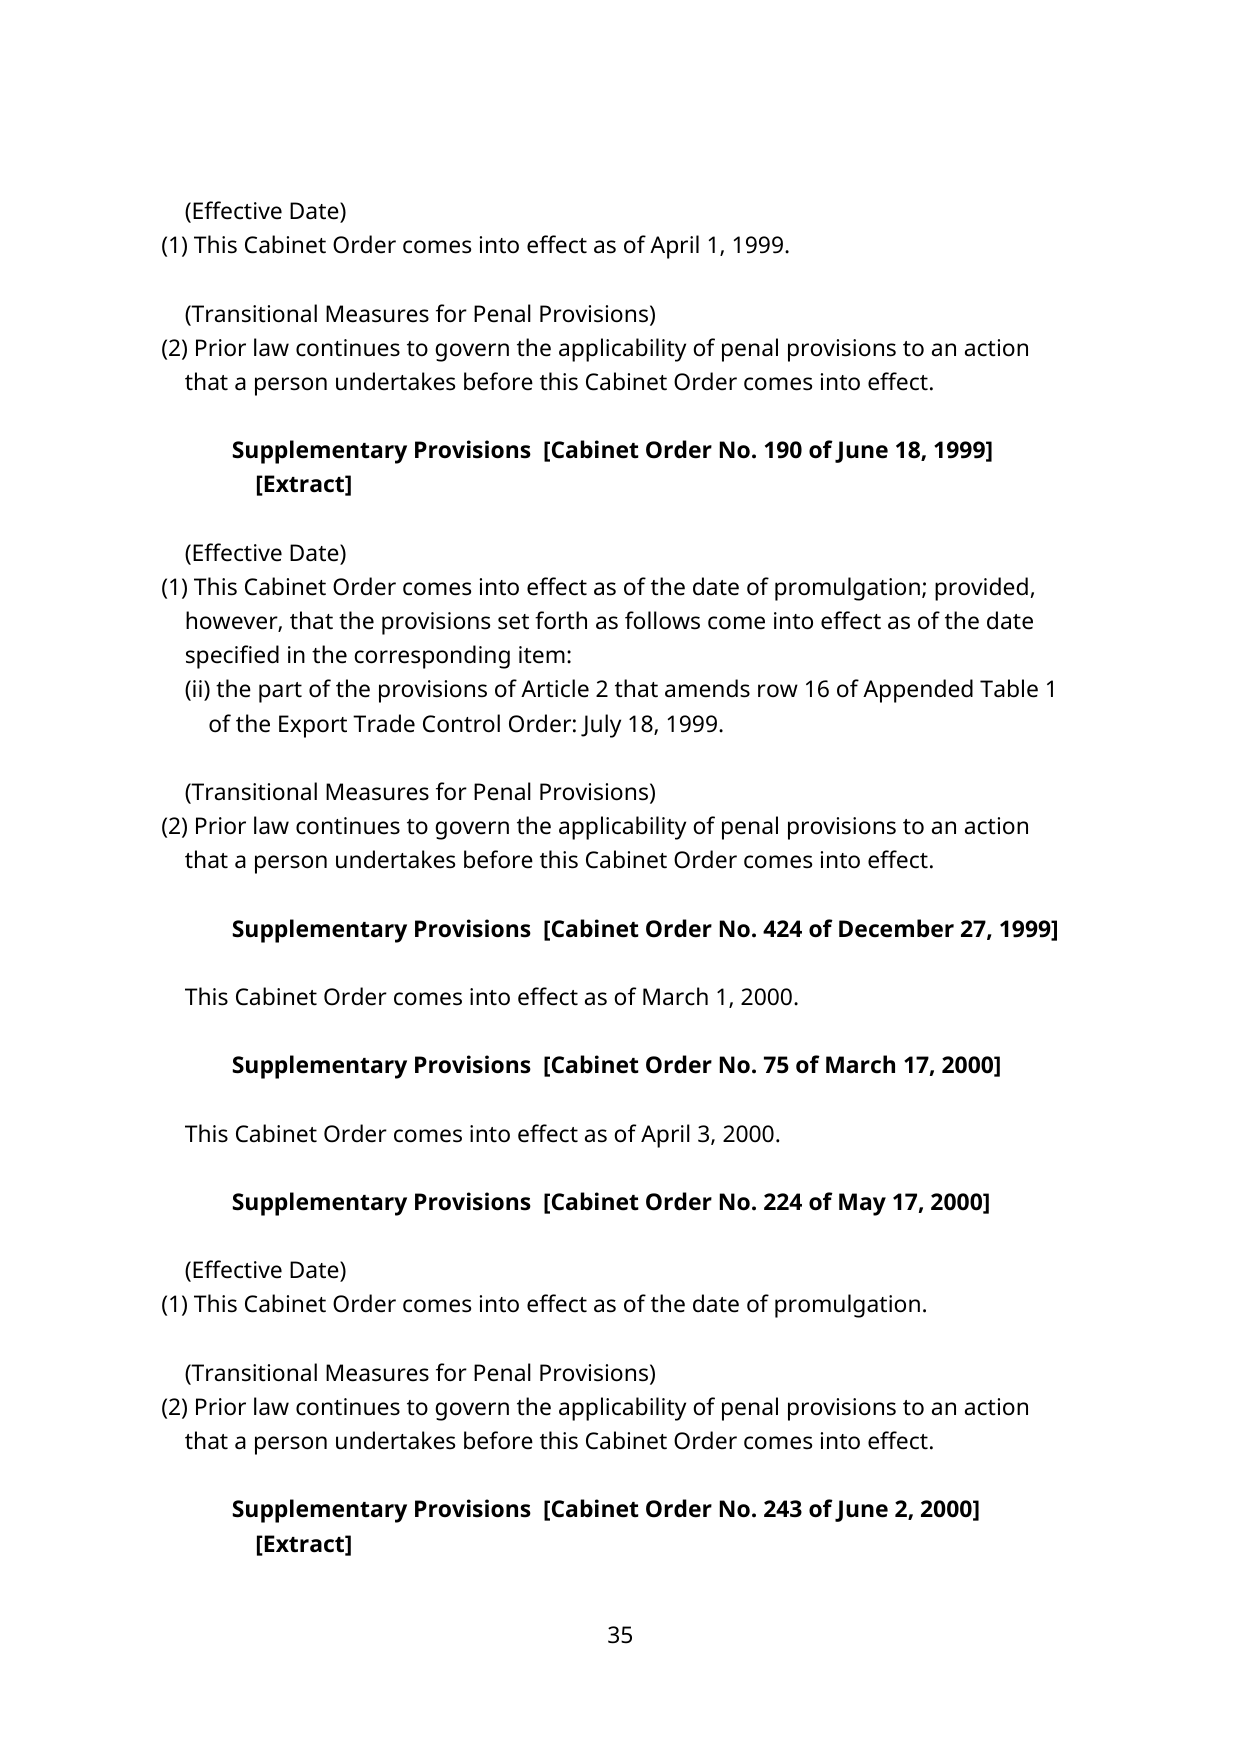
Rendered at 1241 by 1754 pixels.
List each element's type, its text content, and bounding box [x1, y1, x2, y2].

text (1) This Cabinet Order comes into effect as of April 1, 1999. [161, 228, 1079, 262]
text (Effective Date) [184, 194, 1079, 228]
text (Transitional Measures for Penal Provisions) [184, 296, 1079, 330]
text Supplementary Provisions [Cabinet Order No. 424 of December 27, 1999] [230, 911, 1079, 945]
text (Effective Date) [184, 535, 1079, 569]
text (1) This Cabinet Order comes into effect as of the date of promulgation; provided, however, that the provisions set forth as follows come into effect as of the date specified in the corresponding item: [161, 569, 1079, 672]
text This Cabinet Order comes into effect as of March 1, 2000. [161, 979, 1079, 1014]
text (1) This Cabinet Order comes into effect as of the date of promulgation. [161, 1287, 1079, 1321]
text Supplementary Provisions [Cabinet Order No. 224 of May 17, 2000] [230, 1184, 1079, 1219]
text (ii) the part of the provisions of Article 2 that amends row 16 of Appended Table 1 of the Export Trade Control Order: July 18, 1999. [184, 672, 1079, 740]
text Supplementary Provisions [Cabinet Order No. 190 of June 18, 1999] [Extract] [230, 433, 1079, 501]
text Supplementary Provisions [Cabinet Order No. 243 of June 2, 2000] [Extract] [230, 1492, 1079, 1560]
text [161, 1389, 1079, 1458]
text Supplementary Provisions [Cabinet Order No. 75 of March 17, 2000] [230, 1048, 1079, 1082]
text (Effective Date) [184, 1253, 1079, 1287]
text (Transitional Measures for Penal Provisions) [184, 774, 1079, 809]
text This Cabinet Order comes into effect as of April 3, 2000. [161, 1116, 1079, 1150]
text (Transitional Measures for Penal Provisions) [184, 1355, 1079, 1389]
